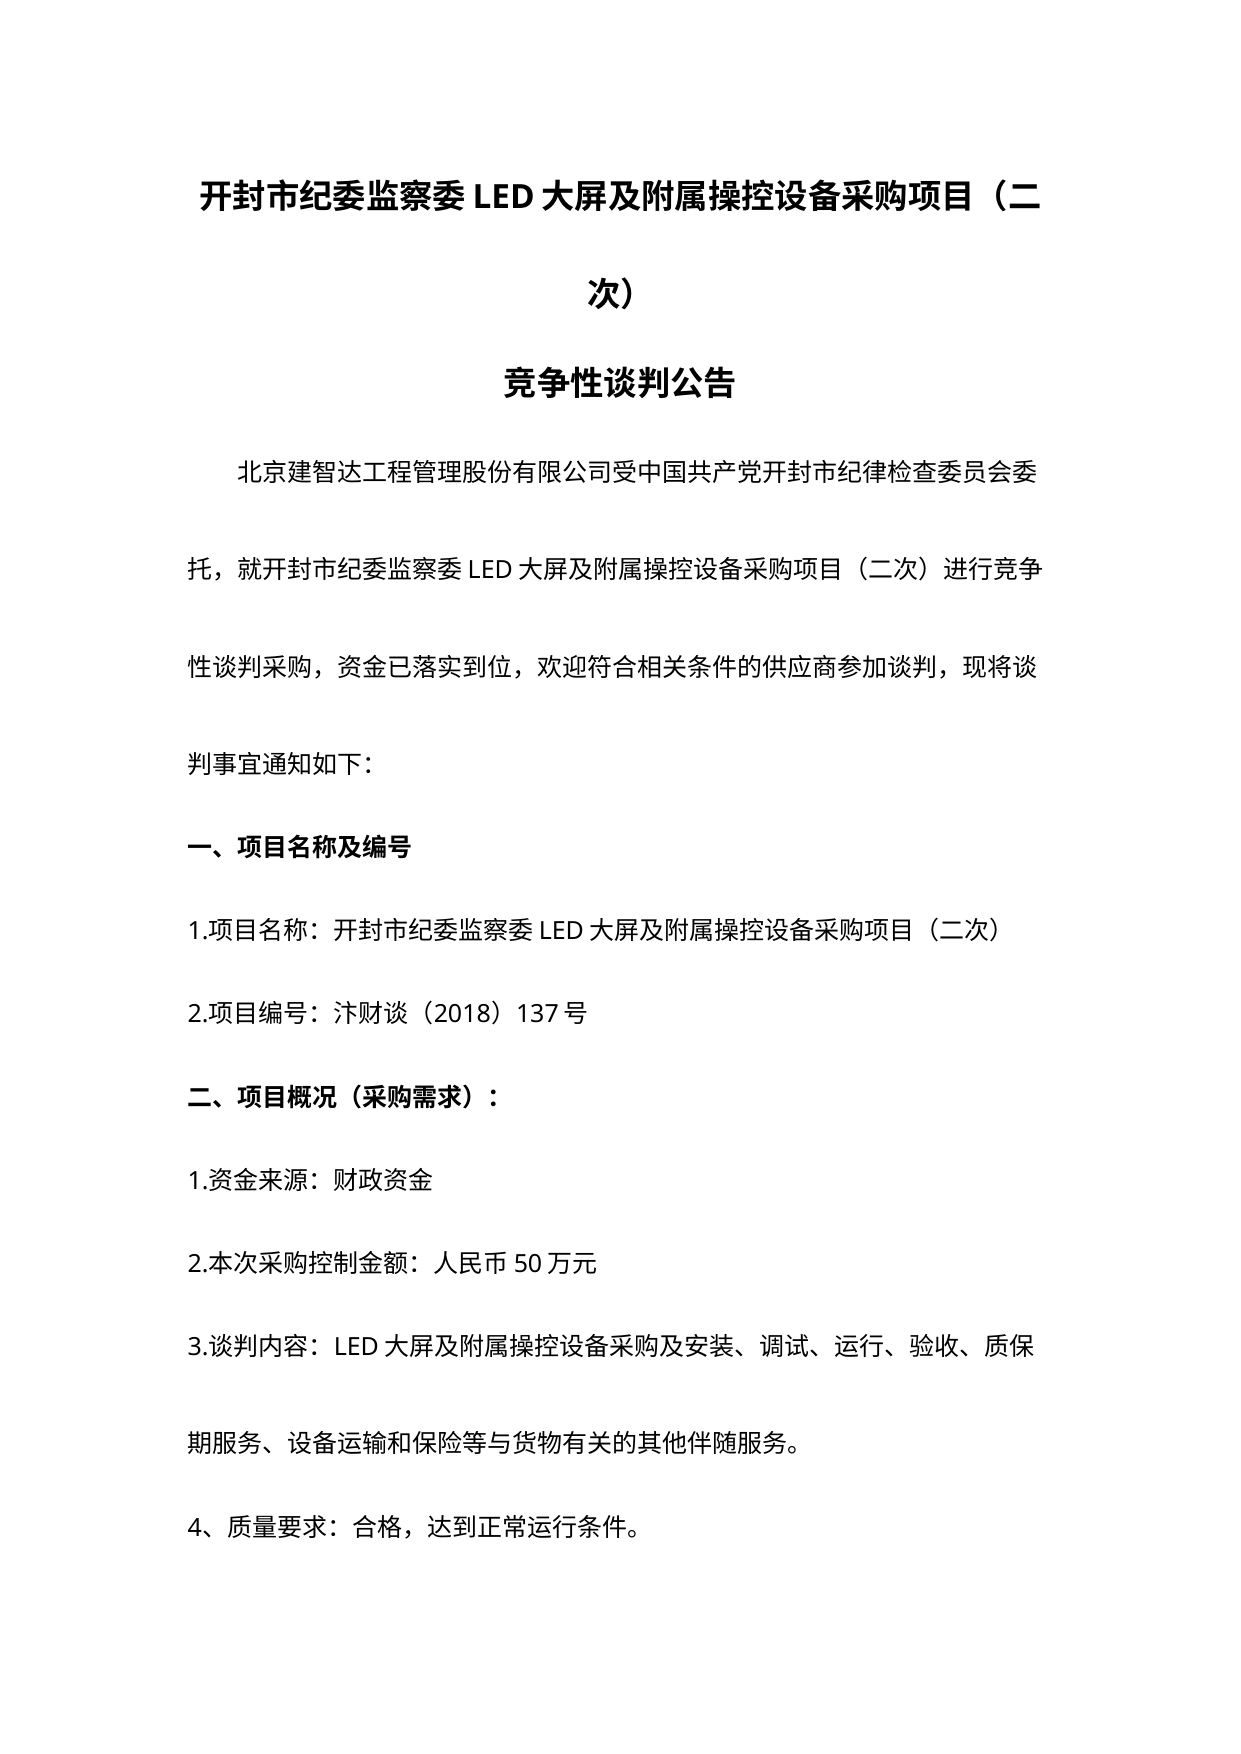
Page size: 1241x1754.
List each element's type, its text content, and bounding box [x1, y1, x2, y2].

text 北京建智达工程管理股份有限公司受中国共产党开封市纪律检查委员会委托，就开封市纪委监察委LED大屏及附属操控设备采购项目（二次）进行竞争性谈判采购，资金已落实到位，欢迎符合相关条件的供应商参加谈判，现将谈判事宜通知如下： [187, 438, 1053, 795]
text 开封市纪委监察委LED大屏及附属操控设备采购项目（二次） [187, 162, 1053, 324]
text 竞争性谈判公告 [187, 348, 1053, 413]
text 2.本次采购控制金额：人民币50万元 [187, 1229, 1053, 1294]
text 1.资金来源：财政资金 [187, 1146, 1053, 1211]
text 一、项目名称及编号 [187, 813, 1053, 878]
text 二、项目概况（采购需求）： [187, 1063, 1053, 1128]
text 4、质量要求：合格，达到正常运行条件。 [187, 1493, 1053, 1558]
text 3.谈判内容：LED大屏及附属操控设备采购及安装、调试、运行、验收、质保期服务、设备运输和保险等与货物有关的其他伴随服务。 [187, 1312, 1053, 1474]
text 1.项目名称：开封市纪委监察委LED大屏及附属操控设备采购项目（二次） [187, 896, 1053, 961]
text 2.项目编号：汴财谈（2018）137号 [187, 979, 1053, 1044]
